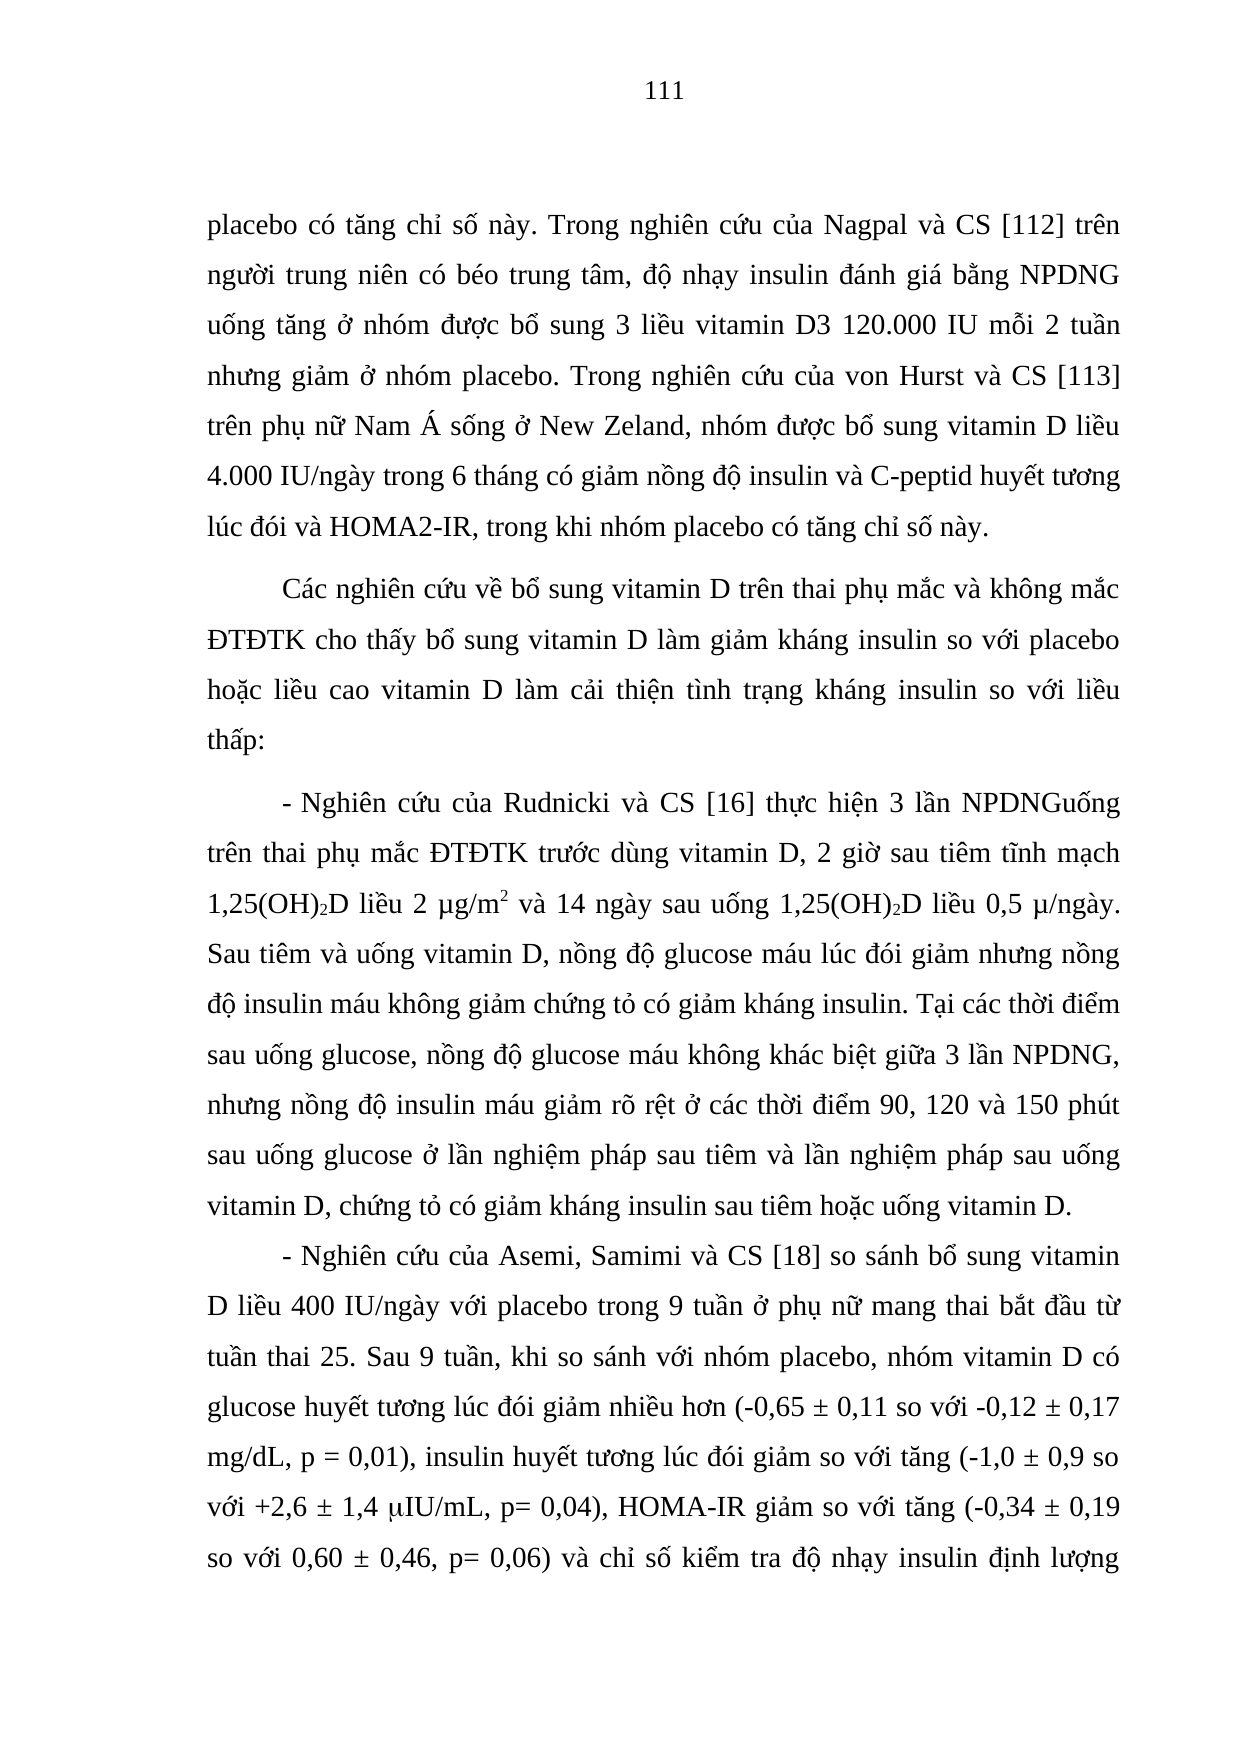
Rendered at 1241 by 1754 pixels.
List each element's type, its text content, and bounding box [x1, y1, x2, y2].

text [207, 1238, 1121, 1573]
list Nghiên cứu của Rudnicki và CS [16] thực hiện 3 lần NPDNGuống trên thai phụ mắc ĐTĐTK trước dùng vitamin D, 2 giờ sau tiêm tĩnh mạch 1,25(OH)2D liều 2 µg/m2 và 14 ngày sau uống 1,25(OH)2D liều 0,5 µ/ngày. Sau tiêm và uống vitamin D, nồng độ glucose máu lúc đói giảm nhưng nồng độ insulin máu không giảm chứng tỏ có giảm kháng insulin. Tại các thời điểm sau uống glucose, nồng độ glucose máu không khác biệt giữa 3 lần NPDNG, nhưng nồng độ insulin máu giảm rõ rệt ở các thời điểm 90, 120 và 150 phút sau uống glucose ở lần nghiệm pháp sau tiêm và lần nghiệm pháp sau uống vitamin D, chứng tỏ có giảm kháng insulin sau tiêm hoặc uống vitamin D. [207, 785, 1121, 1221]
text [207, 207, 1121, 542]
text Các nghiên cứu về bổ sung vitamin D trên thai phụ mắc và không mắc ĐTĐTK cho thấy bổ sung vitamin D làm giảm kháng insulin so với placebo hoặc liều cao vitamin D làm cải thiện tình trạng kháng insulin so với liều thấp: [207, 571, 1121, 756]
